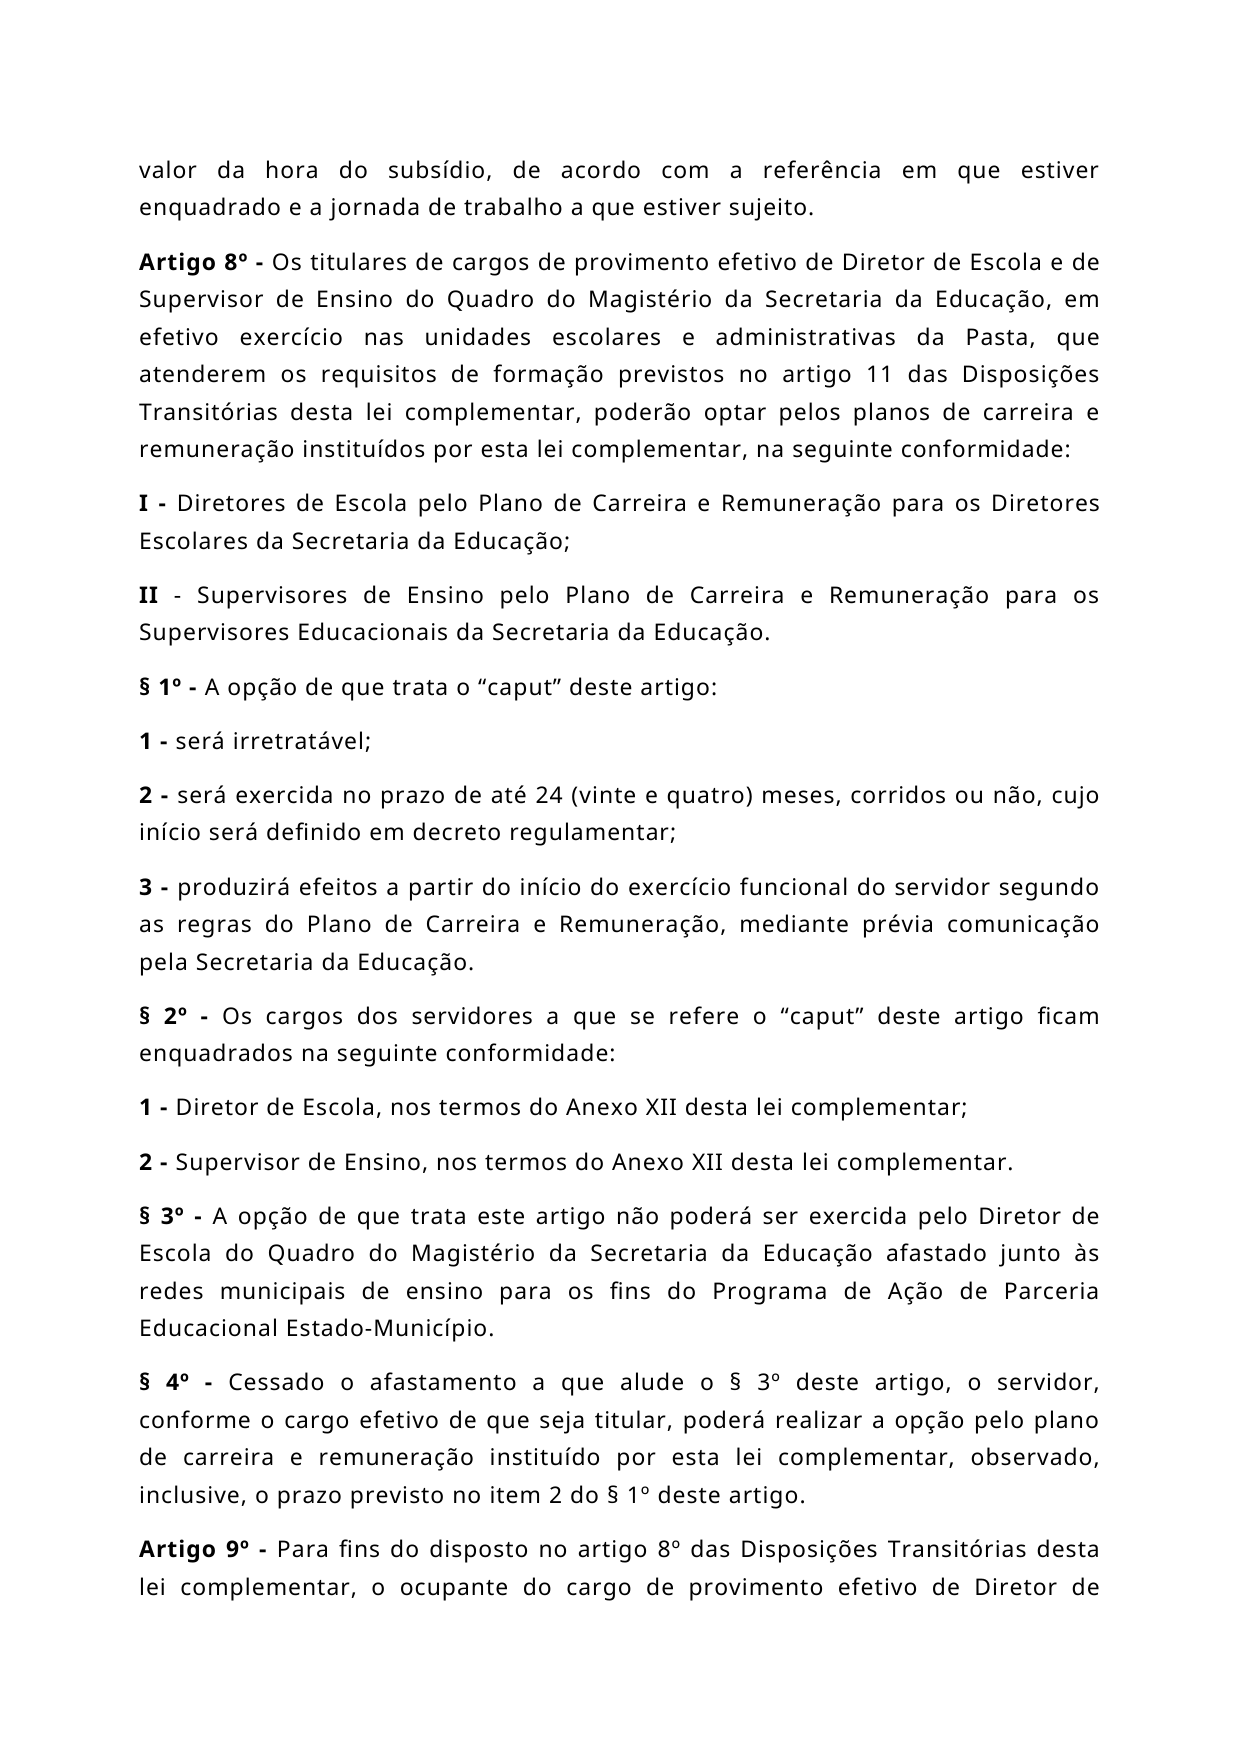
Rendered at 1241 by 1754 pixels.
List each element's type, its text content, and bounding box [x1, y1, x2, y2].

text II - Supervisores de Ensino pelo Plano de Carreira e Remuneração para os Supervisores Educacionais da Secretaria da Educação. [139, 573, 1101, 648]
text 2 - Supervisor de Ensino, nos termos do Anexo XII desta lei complementar. [139, 1139, 1101, 1177]
text 3 - produzirá efeitos a partir do início do exercício funcional do servidor segundo as regras do Plano de Carreira e Remuneração, mediante prévia comunicação pela Secretaria da Educação. [139, 864, 1101, 977]
text 1 - será irretratável; [139, 718, 1101, 756]
text § 4º - Cessado o afastamento a que alude o § 3º deste artigo, o servidor, conforme o cargo efetivo de que seja titular, poderá realizar a opção pelo plano de carreira e remuneração instituído por esta lei complementar, observado, inclusive, o prazo previsto no item 2 do § 1º deste artigo. [139, 1360, 1101, 1510]
text I - Diretores de Escola pelo Plano de Carreira e Remuneração para os Diretores Escolares da Secretaria da Educação; [139, 481, 1101, 556]
text § 2º - Os cargos dos servidores a que se refere o “caput” deste artigo ficam enquadrados na seguinte conformidade: [139, 993, 1101, 1068]
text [139, 148, 1101, 223]
text § 1º - A opção de que trata o “caput” deste artigo: [139, 664, 1101, 702]
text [139, 1527, 1101, 1602]
text 1 - Diretor de Escola, nos termos do Anexo XII desta lei complementar; [139, 1085, 1101, 1123]
text 2 - será exercida no prazo de até 24 (vinte e quatro) meses, corridos ou não, cujo início será definido em decreto regulamentar; [139, 773, 1101, 848]
text Artigo 8º - Os titulares de cargos de provimento efetivo de Diretor de Escola e de Supervisor de Ensino do Quadro do Magistério da Secretaria da Educação, em efetivo exercício nas unidades escolares e administrativas da Pasta, que atenderem os requisitos de formação previstos no artigo 11 das Disposições Transitórias desta lei complementar, poderão optar pelos planos de carreira e remuneração instituídos por esta lei complementar, na seguinte conformidade: [139, 239, 1101, 464]
text § 3º - A opção de que trata este artigo não poderá ser exercida pelo Diretor de Escola do Quadro do Magistério da Secretaria da Educação afastado junto às redes municipais de ensino para os fins do Programa de Ação de Parceria Educacional Estado-Município. [139, 1193, 1101, 1343]
